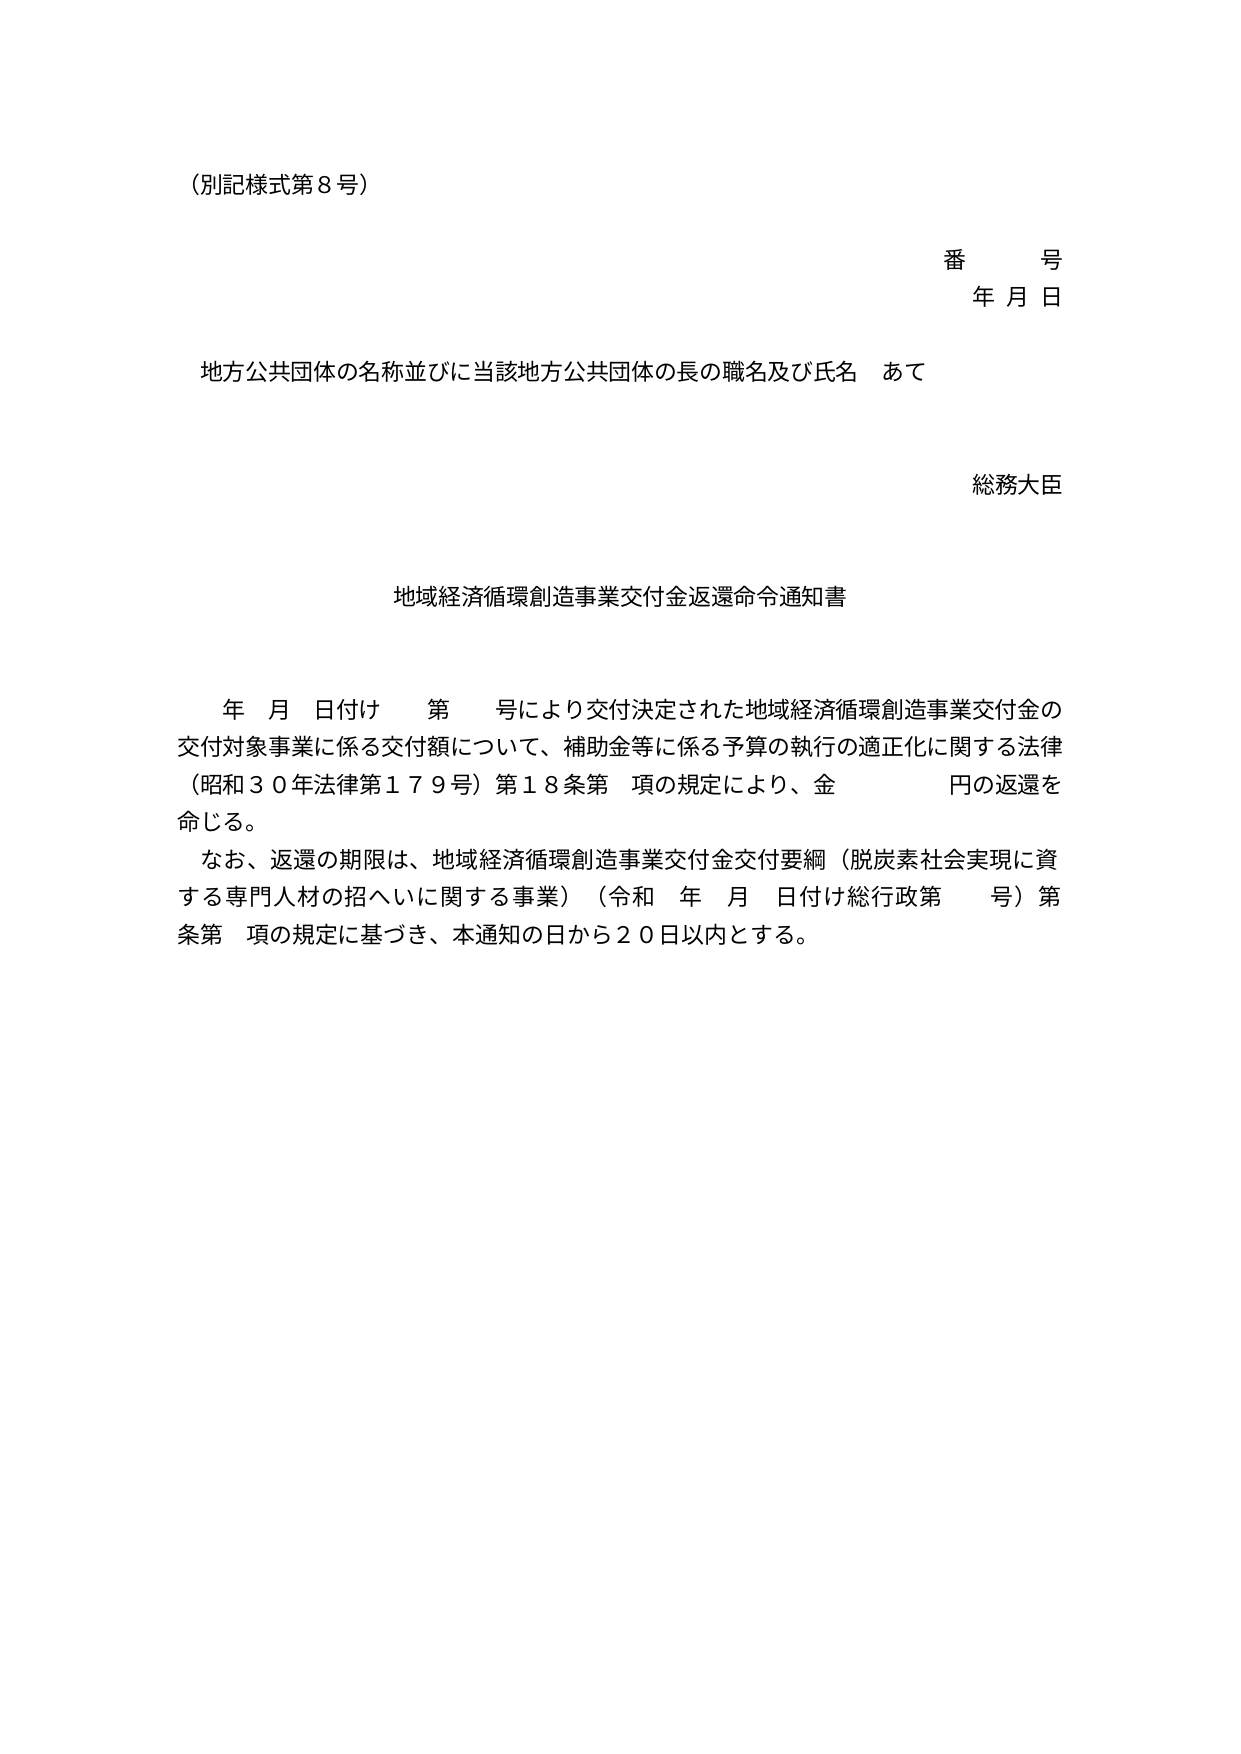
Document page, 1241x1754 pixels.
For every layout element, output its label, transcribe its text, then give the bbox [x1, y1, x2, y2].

text 番 号 [177, 239, 1063, 277]
text 年 月 日付け 第 号により交付決定された地域経済循環創造事業交付金の交付対象事業に係る交付額について、補助金等に係る予算の執行の適正化に関する法律（昭和３０年法律第１７９号）第１８条第 項の規定により、金 円の返還を命じる。 [177, 689, 1063, 839]
text なお、返還の期限は、地域経済循環創造事業交付金交付要綱（脱炭素社会実現に資する専門人材の招へいに関する事業）（令和 年 月 日付け総行政第 号）第 条第 項の規定に基づき、本通知の日から２０日以内とする。 [177, 839, 1063, 952]
text 地域経済循環創造事業交付金返還命令通知書 [177, 577, 1063, 614]
text 総務大臣 [177, 464, 1063, 502]
text 地方公共団体の名称並びに当該地方公共団体の長の職名及び氏名 あて [177, 352, 1063, 389]
text （別記様式第８号） [177, 164, 1063, 202]
text 年月日 [177, 277, 1063, 314]
